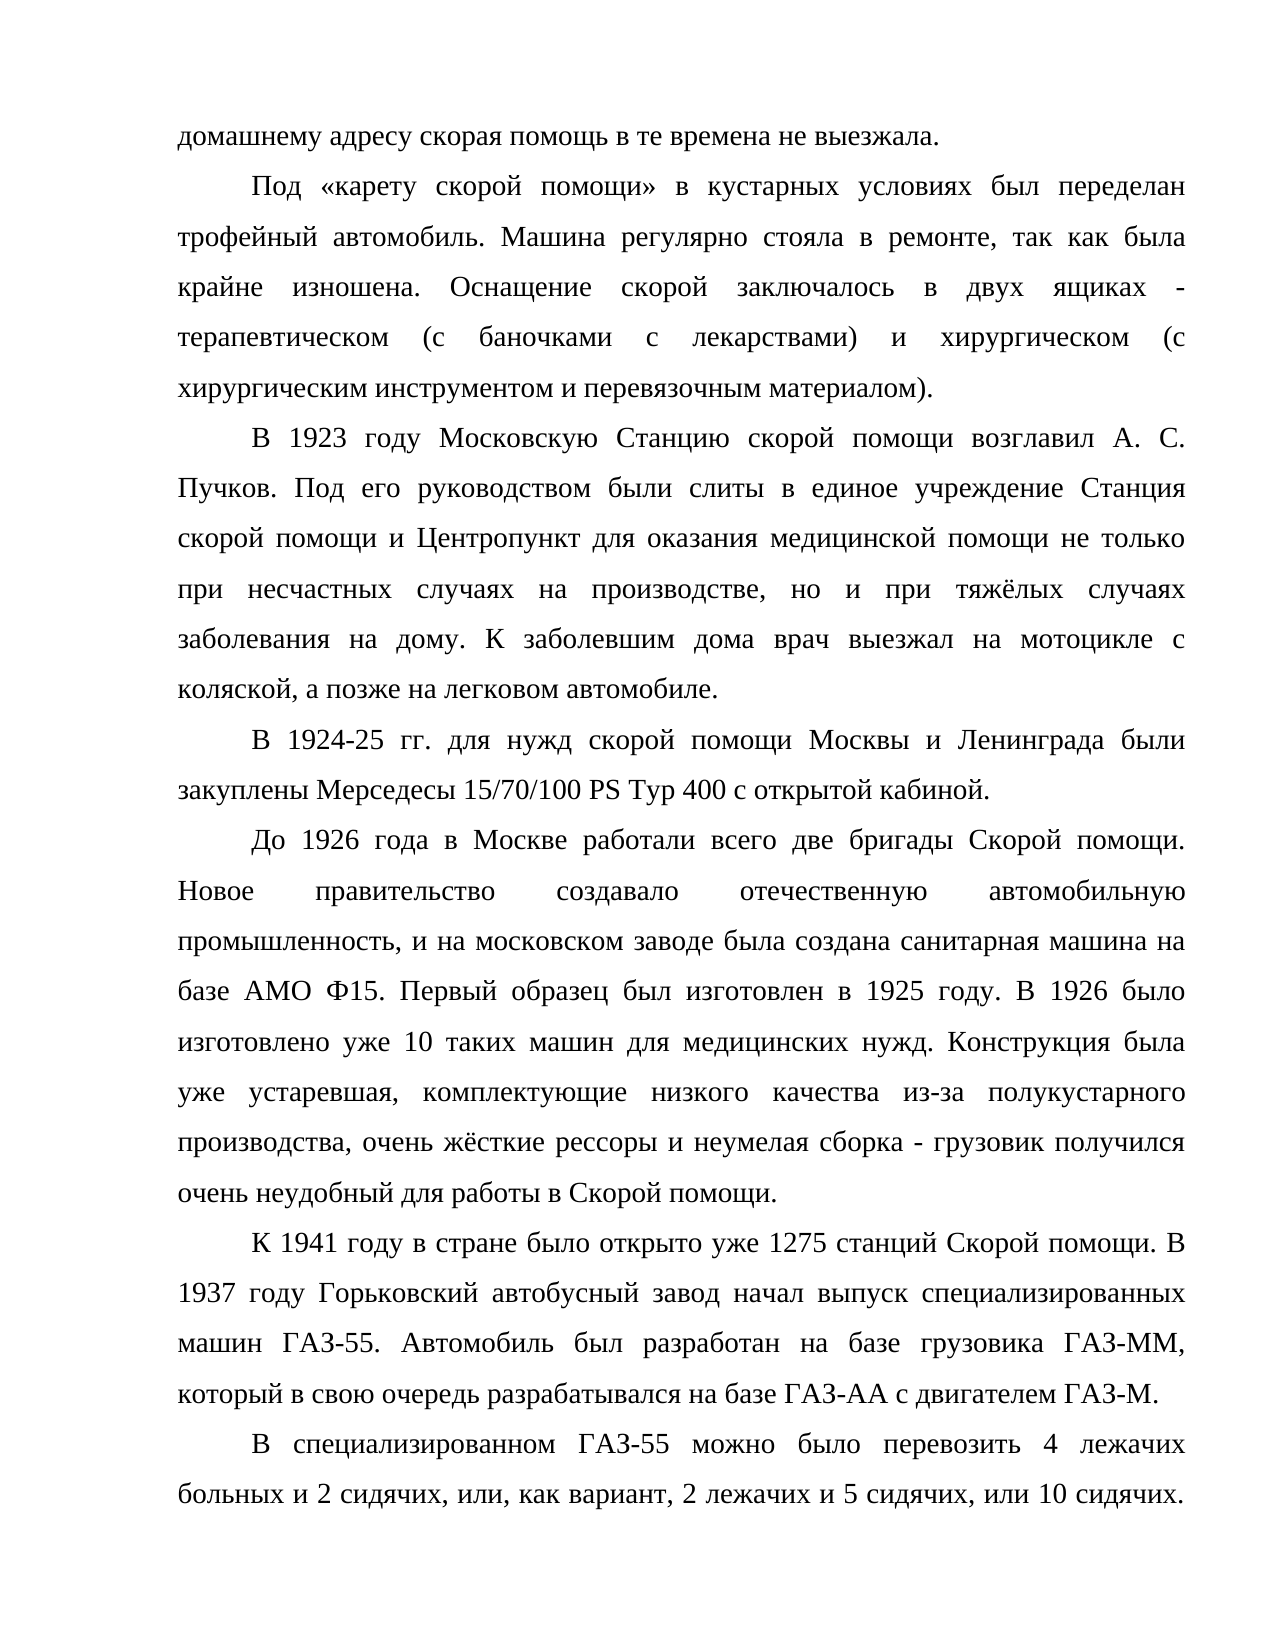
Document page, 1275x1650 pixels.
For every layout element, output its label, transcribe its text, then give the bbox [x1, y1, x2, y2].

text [177, 1426, 1186, 1510]
text Под «карету скорой помощи» в кустарных условиях был переделан трофейный автомобиль. Машина регулярно стояла в ремонте, так как была крайне изношена. Оснащение скорой заключалось в двух ящиках - терапевтическом (с баночками с лекарствами) и хирургическом (с хирургическим инструментом и перевязочным материалом). [177, 168, 1186, 403]
text К 1941 году в стране было открыто уже 1275 станций Скорой помощи. В 1937 году Горьковский автобусный завод начал выпуск специализированных машин ГАЗ-55. Автомобиль был разработан на базе грузовика ГАЗ-ММ, который в свою очередь разрабатывался на базе ГАЗ-АА с двигателем ГАЗ-М. [177, 1225, 1186, 1409]
text В 1923 году Московскую Станцию скорой помощи возглавил А. С. Пучков. Под его руководством были слиты в единое учреждение Станция скорой помощи и Центропункт для оказания медицинской помощи не только при несчастных случаях на производстве, но и при тяжёлых случаях заболевания на дому. К заболевшим дома врач выезжал на мотоцикле с коляской, а позже на легковом автомобиле. [177, 420, 1186, 705]
text До 1926 года в Москве работали всего две бригады Скорой помощи. Новое правительство создавало отечественную автомобильную промышленность, и на московском заводе была создана санитарная машина на базе АМО Ф15. Первый образец был изготовлен в 1925 году. В 1926 было изготовлено уже 10 таких машин для медицинских нужд. Конструкция была уже устаревшая, комплектующие низкого качества из-за полукустарного производства, очень жёсткие рессоры и неумелая сборка - грузовик получился очень неудобный для работы в Скорой помощи. [177, 822, 1186, 1208]
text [177, 118, 1186, 152]
text В 1924-25 гг. для нужд скорой помощи Москвы и Ленинграда были закуплены Мерседесы 15/70/100 PS Typ 400 с открытой кабиной. [177, 722, 1186, 806]
